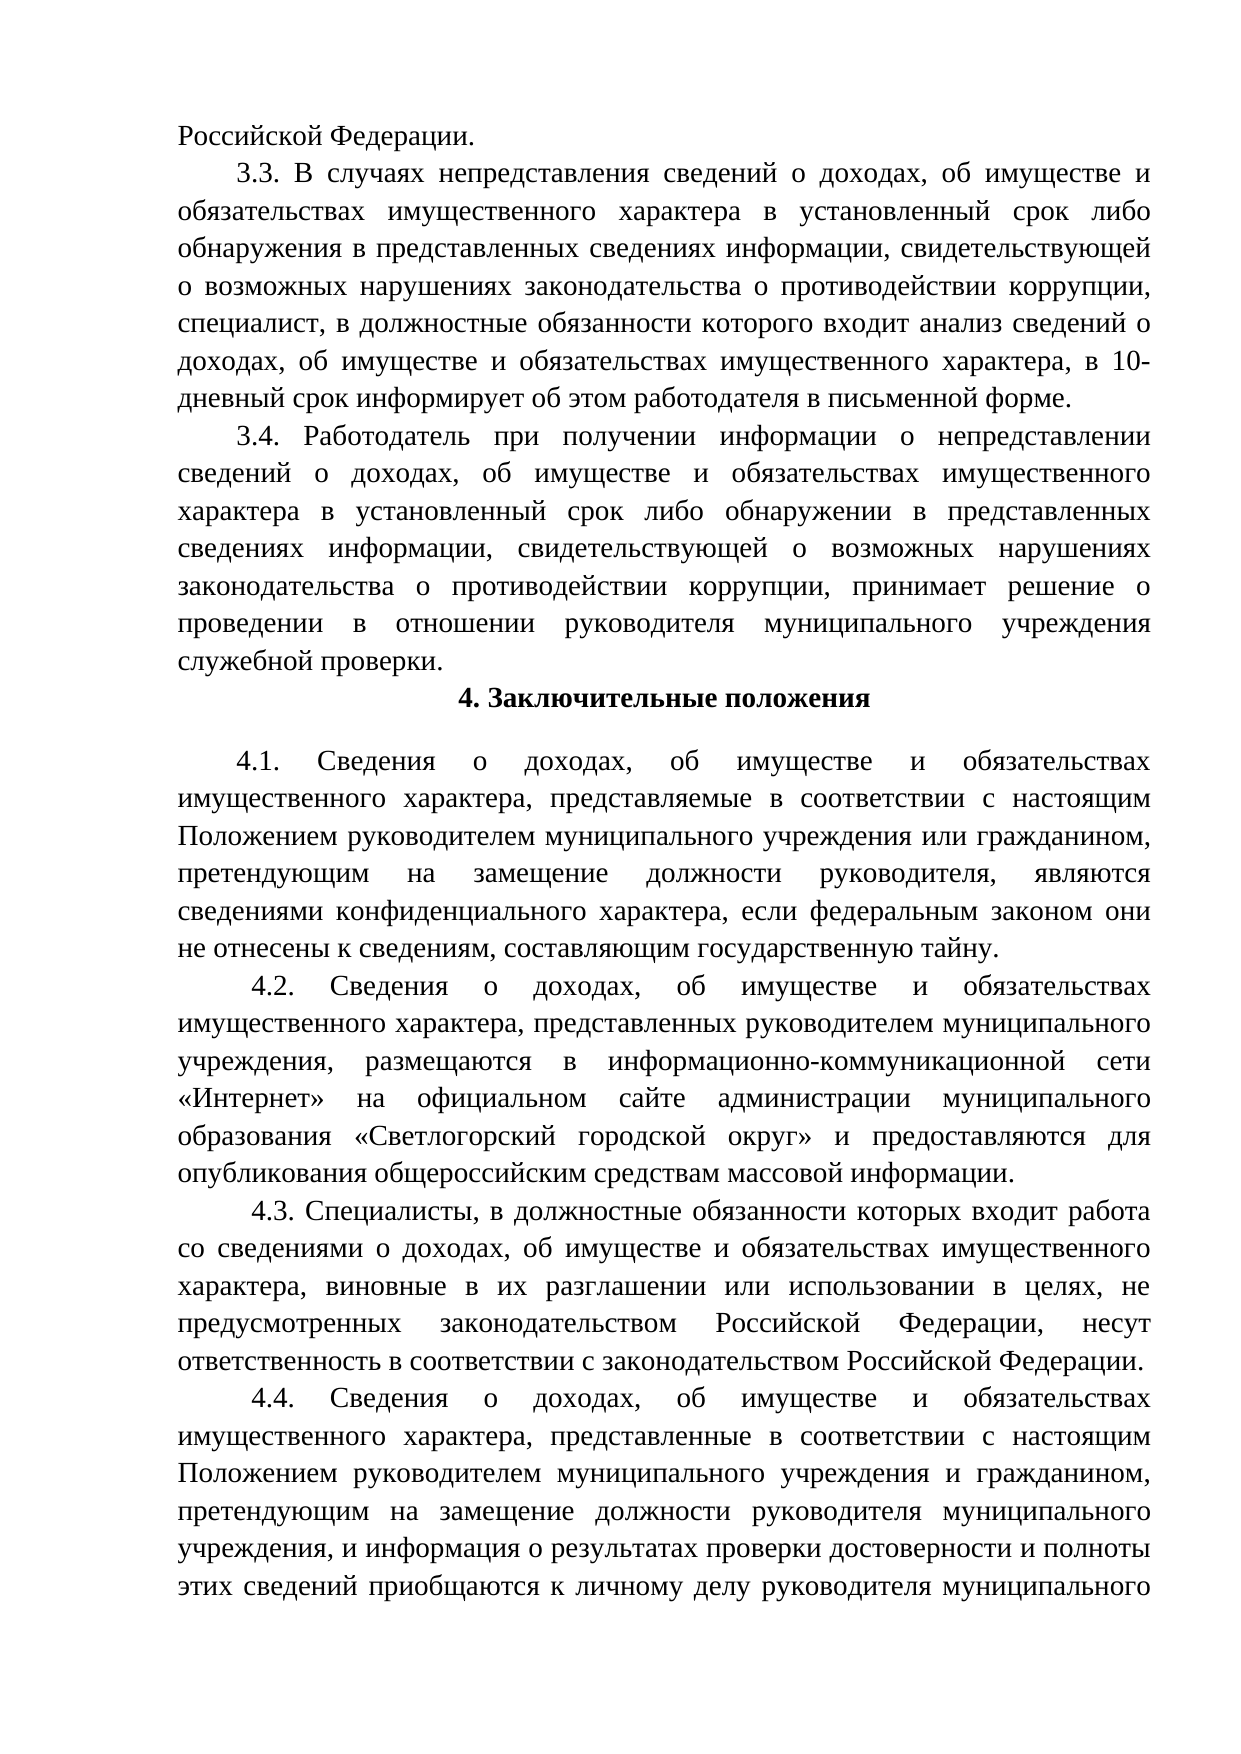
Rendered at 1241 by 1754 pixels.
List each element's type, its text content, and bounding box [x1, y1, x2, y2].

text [177, 118, 1152, 152]
text 4.2. Сведения о доходах, об имуществе и обязательствах имущественного характера, представленных руководителем муниципального учреждения, размещаются в информационно-коммуникационной сети «Интернет» на официальном сайте администрации муниципального образования «Светлогорский городской округ» и предоставляются для опубликования общероссийским средствам массовой информации. [177, 968, 1152, 1189]
text 4.1. Сведения о доходах, об имуществе и обязательствах имущественного характера, представляемые в соответствии с настоящим Положением руководителем муниципального учреждения или гражданином, претендующим на замещение должности руководителя, являются сведениями конфиденциального характера, если федеральным законом они не отнесены к сведениям, составляющим государственную тайну. [177, 743, 1152, 964]
text 4. Заключительные положения [177, 681, 1152, 714]
text 3.4. Работодатель при получении информации о непредставлении сведений о доходах, об имуществе и обязательствах имущественного характера в установленный срок либо обнаружении в представленных сведениях информации, свидетельствующей о возможных нарушениях законодательства о противодействии коррупции, принимает решение о проведении в отношении руководителя муниципального учреждения служебной проверки. [177, 418, 1152, 677]
text 3.3. В случаях непредставления сведений о доходах, об имуществе и обязательствах имущественного характера в установленный срок либо обнаружения в представленных сведениях информации, свидетельствующей о возможных нарушениях законодательства о противодействии коррупции, специалист, в должностные обязанности которого входит анализ сведений о доходах, об имуществе и обязательствах имущественного характера, в 10-дневный срок информирует об этом работодателя в письменной форме. [177, 156, 1152, 414]
text 4.3. Специалисты, в должностные обязанности которых входит работа со сведениями о доходах, об имуществе и обязательствах имущественного характера, виновные в их разглашении или использовании в целях, не предусмотренных законодательством Российской Федерации, несут ответственность в соответствии с законодательством Российской Федерации. [177, 1193, 1152, 1377]
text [177, 1381, 1152, 1602]
